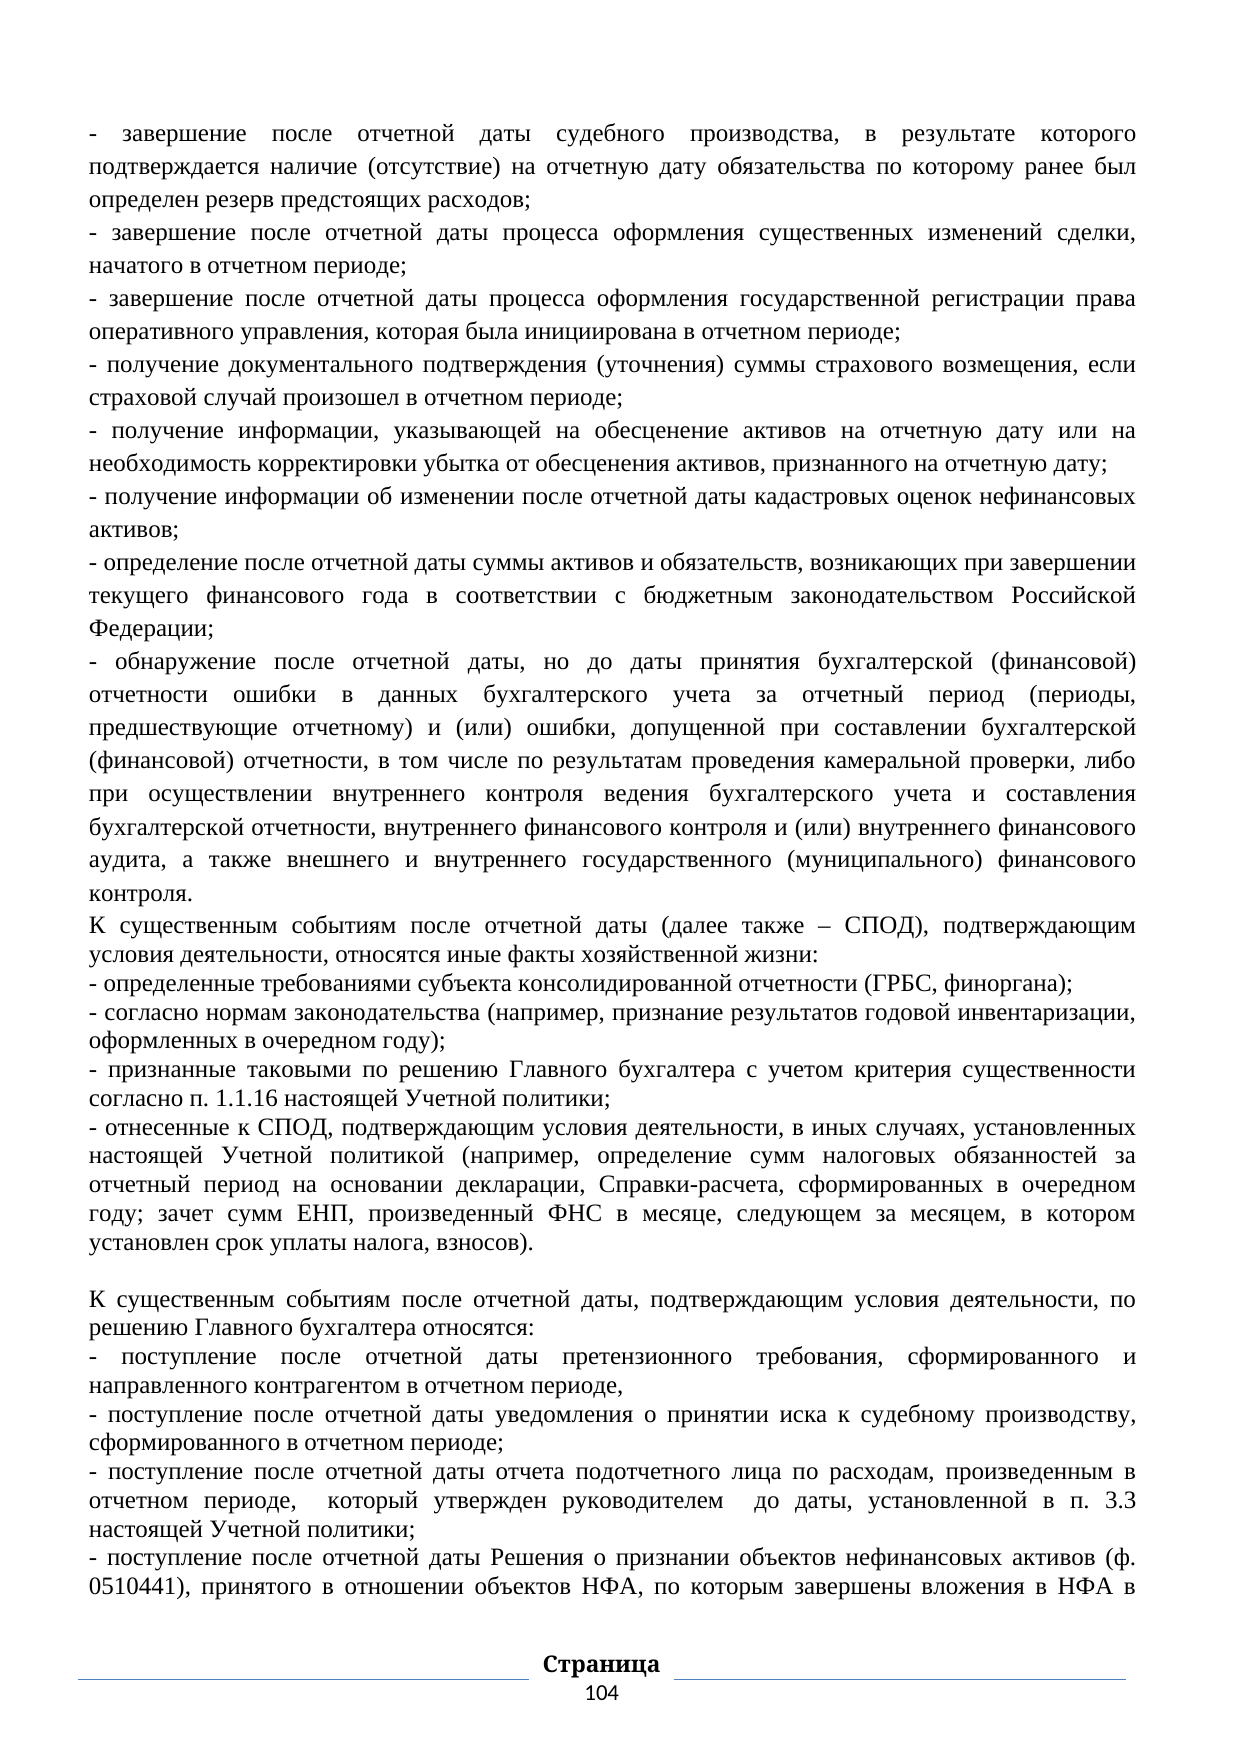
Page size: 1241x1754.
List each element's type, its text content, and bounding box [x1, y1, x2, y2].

text - отнесенные к СПОД, подтверждающим условия деятельности, в иных случаях, установленных настоящей Учетной политикой (например, определение сумм налоговых обязанностей за отчетный период на основании декларации, Справки-расчета, сформированных в очередном году; зачет сумм ЕНП, произведенный ФНС в месяце, следующем за месяцем, в котором установлен срок уплаты налога, взносов). [89, 1112, 1137, 1256]
text - получение информации, указывающей на обесценение активов на отчетную дату или на необходимость корректировки убытка от обесценения активов, признанного на отчетную дату; [89, 415, 1137, 477]
text - поступление после отчетной даты уведомления о принятии иска к судебному производству, сформированного в отчетном периоде; [89, 1399, 1137, 1456]
text - поступление после отчетной даты претензионного требования, сформированного и направленного контрагентом в отчетном периоде, [89, 1341, 1137, 1399]
text - поступление после отчетной даты отчета подотчетного лица по расходам, произведенным в отчетном периоде, который утвержден руководителем до даты, установленной в п. 3.3 настоящей Учетной политики; [89, 1456, 1137, 1542]
text - завершение после отчетной даты процесса оформления существенных изменений сделки, начатого в отчетном периоде; [89, 217, 1137, 279]
text - определенные требованиями субъекта консолидированной отчетности (ГРБС, финоргана); [89, 968, 1137, 997]
text - признанные таковыми по решению Главного бухгалтера с учетом критерия существенности согласно п. 1.1.16 настоящей Учетной политики; [89, 1054, 1137, 1112]
text К существенным событиям после отчетной даты (далее также – СПОД), подтверждающим условия деятельности, относятся иные факты хозяйственной жизни: [89, 911, 1137, 968]
text - определение после отчетной даты суммы активов и обязательств, возникающих при завершении текущего финансового года в соответствии с бюджетным законодательством Российской Федерации; [89, 547, 1137, 642]
text - обнаружение после отчетной даты, но до даты принятия бухгалтерской (финансовой) отчетности ошибки в данных бухгалтерского учета за отчетный период (периоды, предшествующие отчетному) и (или) ошибки, допущенной при составлении бухгалтерской (финансовой) отчетности, в том числе по результатам проведения камеральной проверки, либо при осуществлении внутреннего контроля ведения бухгалтерского учета и составления бухгалтерской отчетности, внутреннего финансового контроля и (или) внутреннего финансового аудита, а также внешнего и внутреннего государственного (муниципального) финансового контроля. [89, 646, 1137, 906]
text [89, 1542, 1137, 1600]
text - завершение после отчетной даты судебного производства, в результате которого подтверждается наличие (отсутствие) на отчетную дату обязательства по которому ранее был определен резерв предстоящих расходов; [89, 118, 1137, 213]
text - получение документального подтверждения (уточнения) суммы страхового возмещения, если страховой случай произошел в отчетном периоде; [89, 349, 1137, 411]
text - получение информации об изменении после отчетной даты кадастровых оценок нефинансовых активов; [89, 481, 1137, 543]
text - согласно нормам законодательства (например, признание результатов годовой инвентаризации, оформленных в очередном году); [89, 997, 1137, 1054]
text К существенным событиям после отчетной даты, подтверждающим условия деятельности, по решению Главного бухгалтера относятся: [89, 1284, 1137, 1341]
text - завершение после отчетной даты процесса оформления государственной регистрации права оперативного управления, которая была инициирована в отчетном периоде; [89, 283, 1137, 345]
